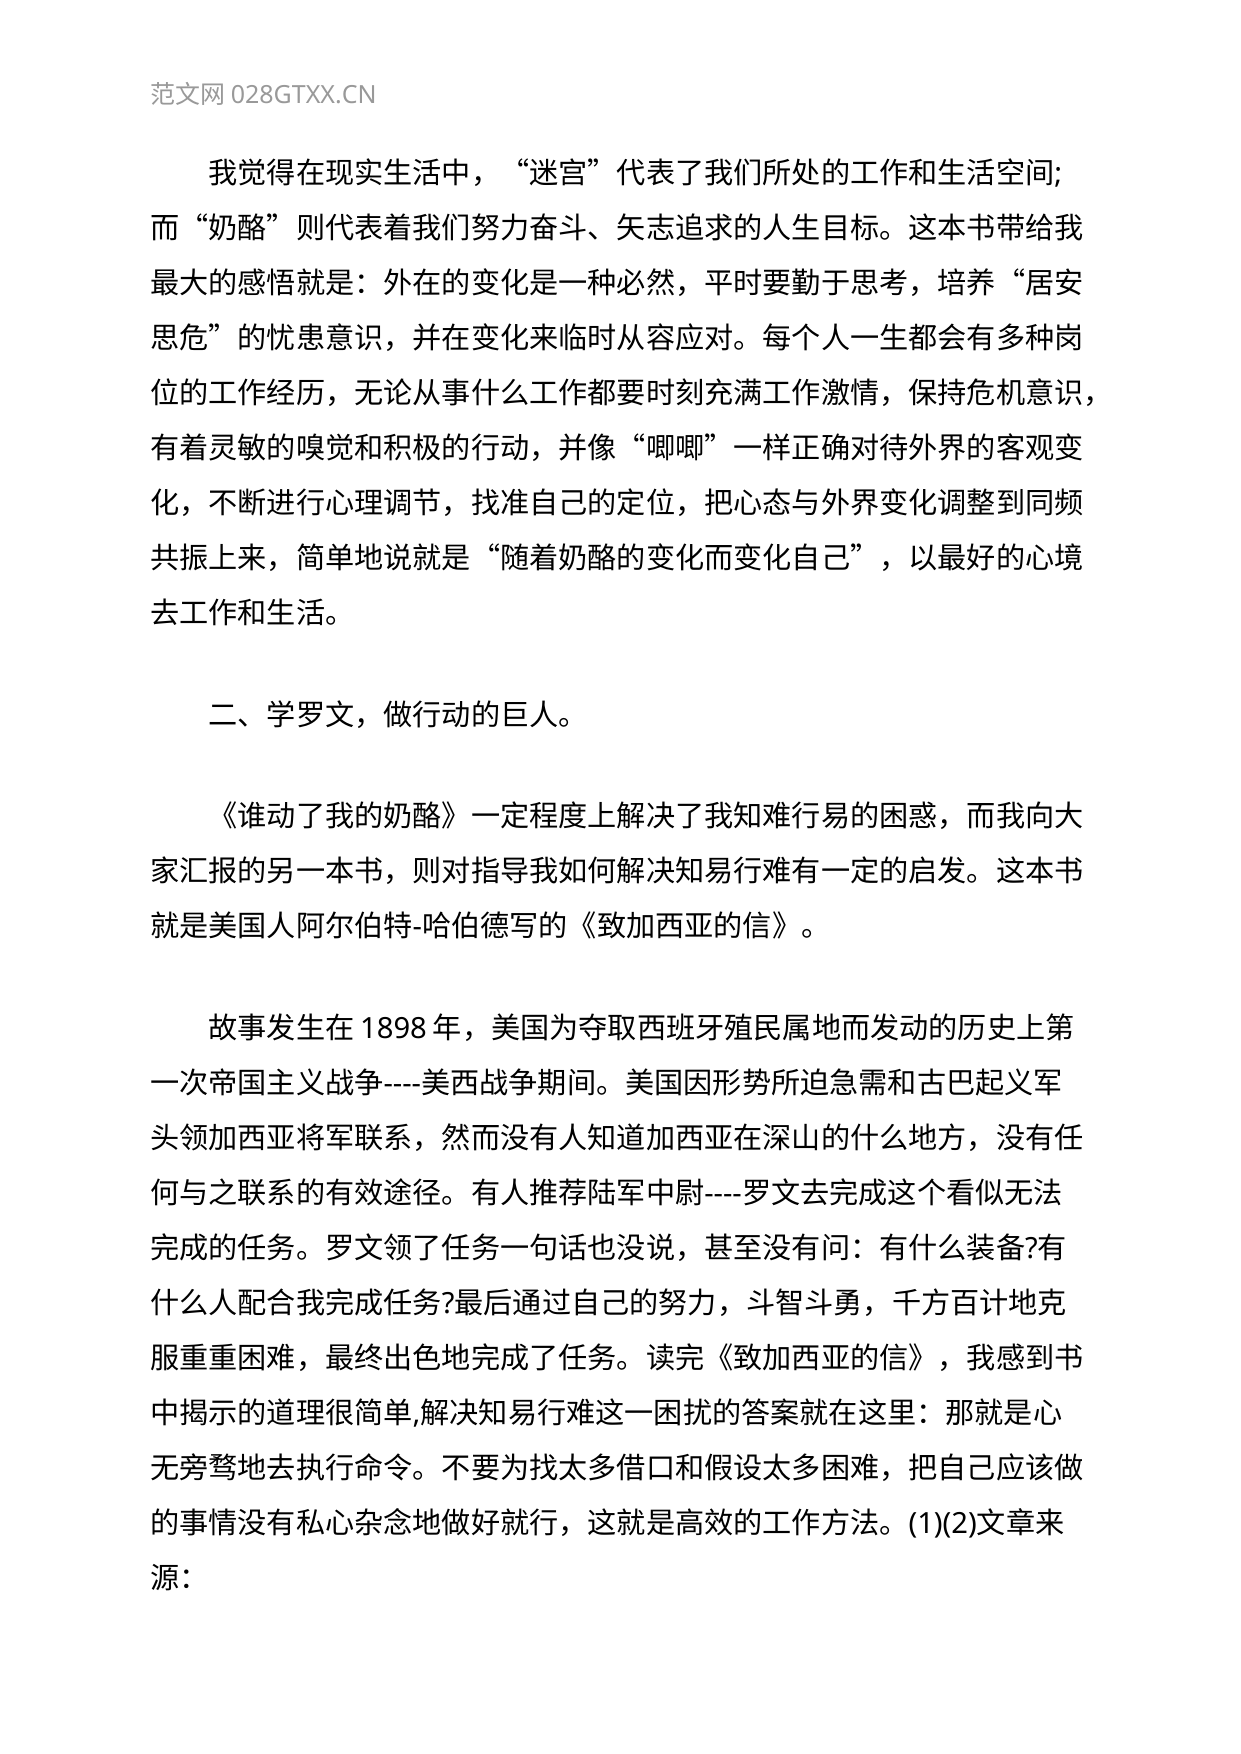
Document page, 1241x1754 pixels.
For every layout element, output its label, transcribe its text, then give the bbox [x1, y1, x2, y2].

text 故事发生在1898年，美国为夺取西班牙殖民属地而发动的历史上第一次帝国主义战争----美西战争期间。美国因形势所迫急需和古巴起义军头领加西亚将军联系，然而没有人知道加西亚在深山的什么地方，没有任何与之联系的有效途径。有人推荐陆军中尉----罗文去完成这个看似无法完成的任务。罗文领了任务一句话也没说，甚至没有问：有什么装备?有什么人配合我完成任务?最后通过自己的努力，斗智斗勇，千方百计地克服重重困难，最终出色地完成了任务。读完《致加西亚的信》，我感到书中揭示的道理很简单,解决知易行难这一困扰的答案就在这里：那就是心无旁骛地去执行命令。不要为找太多借口和假设太多困难，把自己应该做的事情没有私心杂念地做好就行，这就是高效的工作方法。(1)(2)文章来源： [150, 1004, 1090, 1597]
text 二、学罗文，做行动的巨人。 [150, 691, 1090, 733]
text 我觉得在现实生活中，“迷宫”代表了我们所处的工作和生活空间;而“奶酪”则代表着我们努力奋斗、矢志追求的人生目标。这本书带给我最大的感悟就是：外在的变化是一种必然，平时要勤于思考，培养“居安思危”的忧患意识，并在变化来临时从容应对。每个人一生都会有多种岗位的工作经历，无论从事什么工作都要时刻充满工作激情，保持危机意识，有着灵敏的嗅觉和积极的行动，并像“唧唧”一样正确对待外界的客观变化，不断进行心理调节，找准自己的定位，把心态与外界变化调整到同频共振上来，简单地说就是“随着奶酪的变化而变化自己”，以最好的心境去工作和生活。 [150, 150, 1090, 632]
text 《谁动了我的奶酪》一定程度上解决了我知难行易的困惑，而我向大家汇报的另一本书，则对指导我如何解决知易行难有一定的启发。这本书就是美国人阿尔伯特-哈伯德写的《致加西亚的信》。 [150, 793, 1090, 945]
